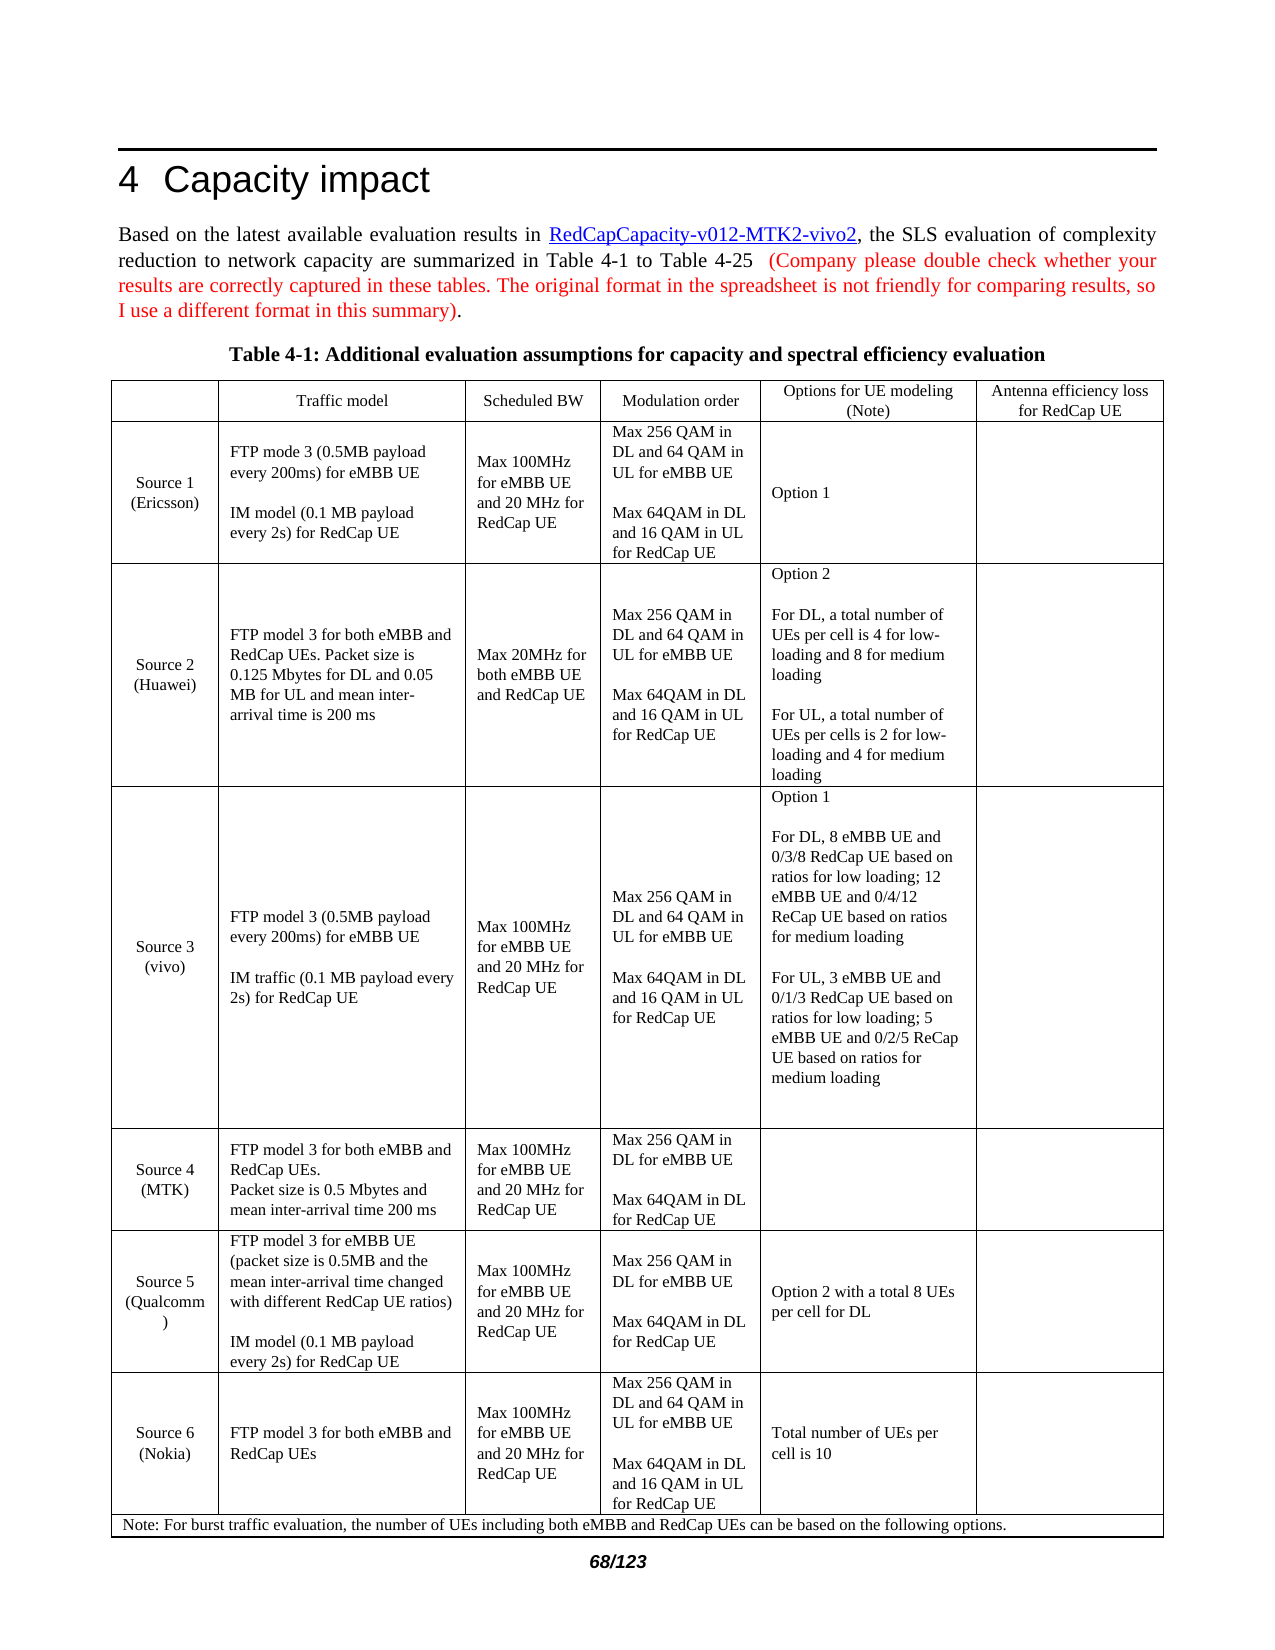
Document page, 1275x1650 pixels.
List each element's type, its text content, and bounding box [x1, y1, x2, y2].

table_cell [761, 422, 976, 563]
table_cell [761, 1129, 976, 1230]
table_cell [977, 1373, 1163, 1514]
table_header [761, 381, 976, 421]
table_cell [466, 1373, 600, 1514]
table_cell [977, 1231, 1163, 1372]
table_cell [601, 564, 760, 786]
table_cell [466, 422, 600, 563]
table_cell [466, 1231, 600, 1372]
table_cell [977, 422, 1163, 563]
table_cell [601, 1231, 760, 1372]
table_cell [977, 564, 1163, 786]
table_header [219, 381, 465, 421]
text Table 4-1: Additional evaluation assumptions for capacity and spectral efficiency evaluation [118, 342, 1157, 366]
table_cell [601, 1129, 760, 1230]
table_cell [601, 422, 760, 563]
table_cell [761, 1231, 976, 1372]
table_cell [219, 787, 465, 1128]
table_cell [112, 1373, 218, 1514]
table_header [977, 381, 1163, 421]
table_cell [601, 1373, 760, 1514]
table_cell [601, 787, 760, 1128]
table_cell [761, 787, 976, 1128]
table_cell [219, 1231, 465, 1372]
text Based on the latest available evaluation results in RedCapCapacity-v012-MTK2-vivo2, the SLS evaluation of complexity reduction to network capacity are summarized in Table 4-1 to Table 4-25 (Company please double check whether your results are correctly captured in these tables. The original format in the spreadsheet is not friendly for comparing results, so I use a different format in this summary). [118, 222, 1157, 322]
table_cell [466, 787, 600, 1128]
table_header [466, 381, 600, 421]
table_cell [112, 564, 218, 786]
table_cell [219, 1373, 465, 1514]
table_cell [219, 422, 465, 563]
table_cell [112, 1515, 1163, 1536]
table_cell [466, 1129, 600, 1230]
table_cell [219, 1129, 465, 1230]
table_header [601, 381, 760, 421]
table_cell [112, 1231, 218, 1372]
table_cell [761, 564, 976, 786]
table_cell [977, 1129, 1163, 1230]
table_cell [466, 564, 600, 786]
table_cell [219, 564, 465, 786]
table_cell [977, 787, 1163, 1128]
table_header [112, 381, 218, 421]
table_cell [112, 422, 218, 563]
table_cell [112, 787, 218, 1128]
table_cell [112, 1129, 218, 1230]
subtitle Capacity impact [118, 151, 1157, 200]
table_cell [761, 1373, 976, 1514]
